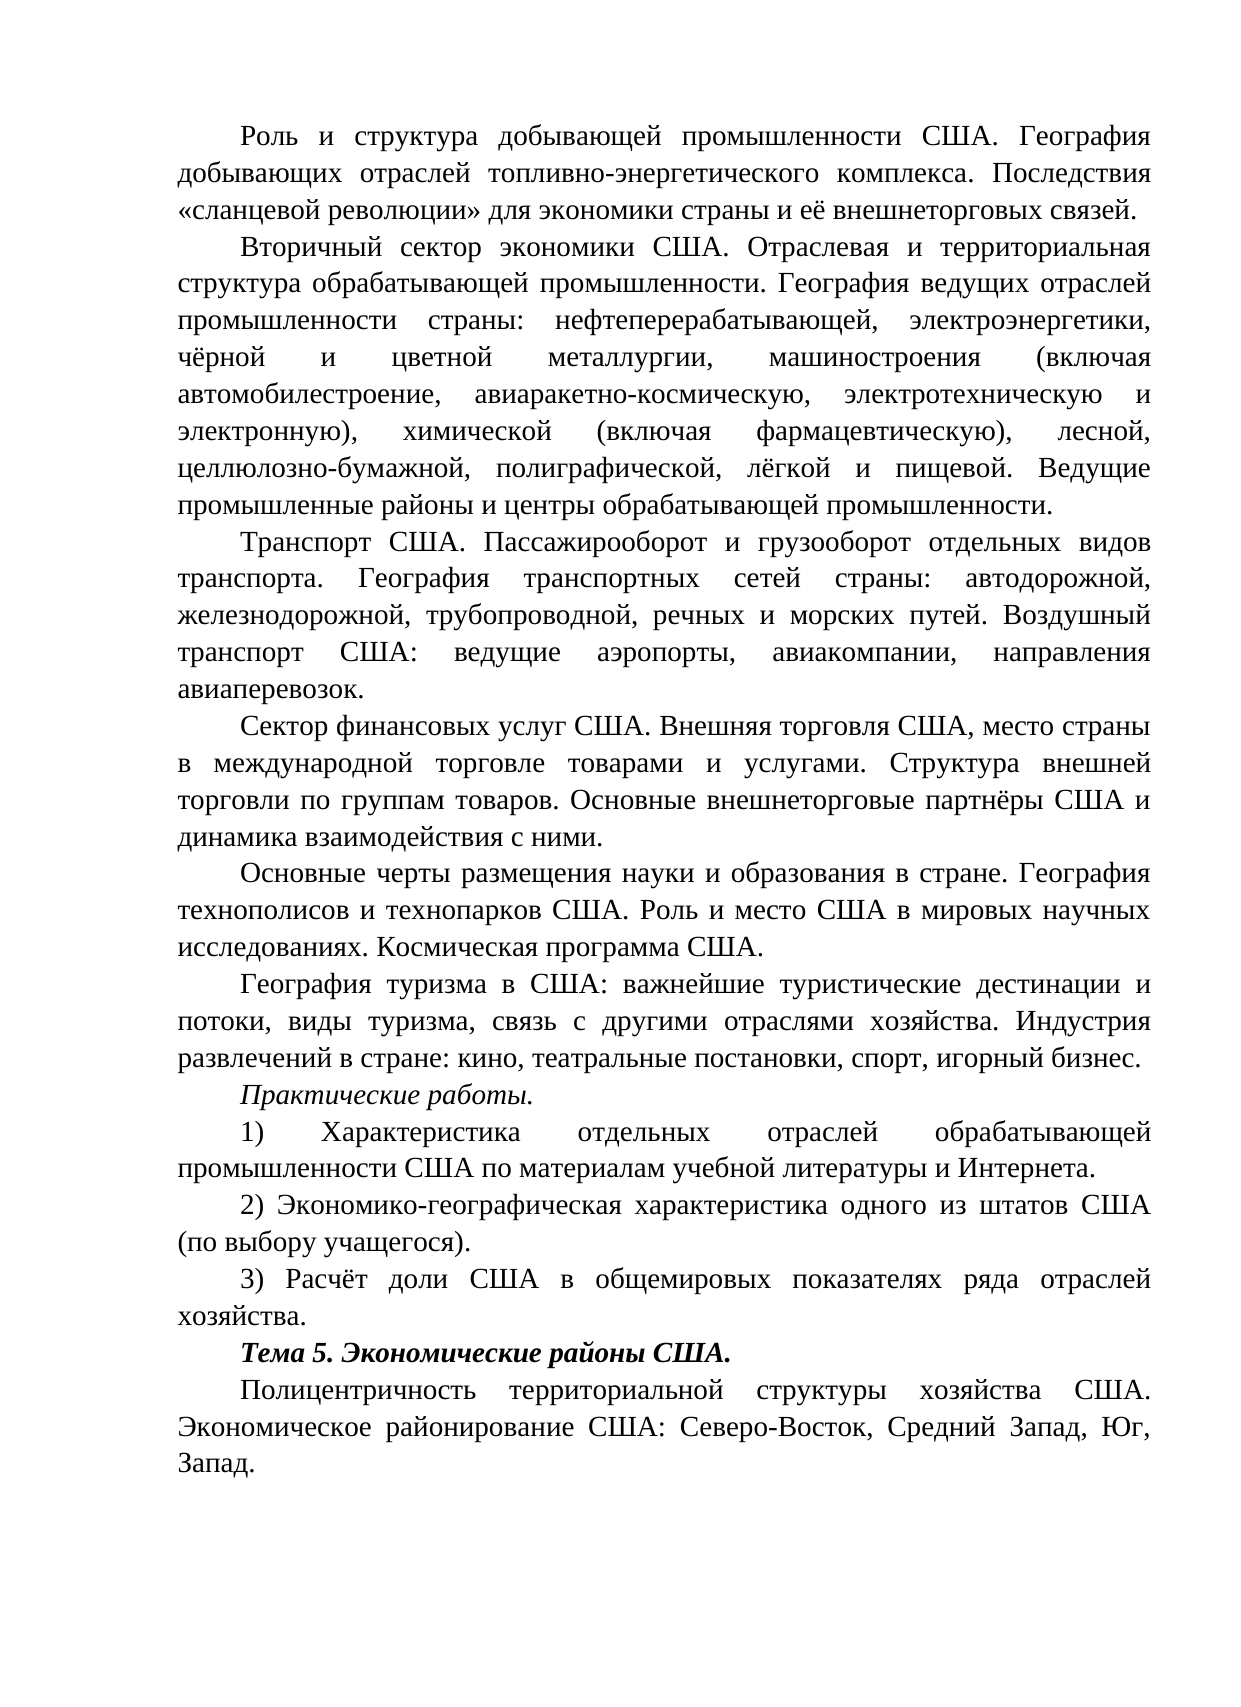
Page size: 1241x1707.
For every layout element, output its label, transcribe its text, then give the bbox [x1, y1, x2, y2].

text 2) Экономико-географическая характеристика одного из штатов США (по выбору учащегося). [177, 1187, 1152, 1258]
text Вторичный сектор экономики США. Отраслевая и территориальная структура обрабатывающей промышленности. География ведущих отраслей промышленности страны: нефтеперерабатывающей, электроэнергетики, чёрной и цветной металлургии, машиностроения (включая автомобилестроение, авиаракетно-космическую, электротехническую и электронную), химической (включая фармацевтическую), лесной, целлюлозно-бумажной, полиграфической, лёгкой и пищевой. Ведущие промышленные районы и центры обрабатывающей промышленности. [177, 229, 1152, 520]
text 3) Расчёт доли США в общемировых показателях ряда отраслей хозяйства. [177, 1261, 1152, 1332]
text Тема 5. Экономические районы США. [177, 1335, 1152, 1368]
text 1) Характеристика отдельных отраслей обрабатывающей промышленности США по материалам учебной литературы и Интернета. [177, 1114, 1152, 1184]
text Транспорт США. Пассажирооборот и грузооборот отдельных видов транспорта. География транспортных сетей страны: автодорожной, железнодорожной, трубопроводной, речных и морских путей. Воздушный транспорт США: ведущие аэропорты, авиакомпании, направления авиаперевозок. [177, 524, 1152, 705]
text Полицентричность территориальной структуры хозяйства США. Экономическое районирование США: Северо-Восток, Средний Запад, Юг, Запад. [177, 1372, 1152, 1479]
text Сектор финансовых услуг США. Внешняя торговля США, место страны в международной торговле товарами и услугами. Структура внешней торговли по группам товаров. Основные внешнеторговые партнёры США и динамика взаимодействия с ними. [177, 708, 1152, 852]
text Основные черты размещения науки и образования в стране. География технополисов и технопарков США. Роль и место США в мировых научных исследованиях. Космическая программа США. [177, 856, 1152, 963]
text География туризма в США: важнейшие туристические дестинации и потоки, виды туризма, связь с другими отраслями хозяйства. Индустрия развлечений в стране: кино, театральные постановки, спорт, игорный бизнес. [177, 966, 1152, 1073]
text Роль и структура добывающей промышленности США. География добывающих отраслей топливно-энергетического комплекса. Последствия «сланцевой революции» для экономики страны и её внешнеторговых связей. [177, 118, 1152, 225]
text Практические работы. [177, 1077, 1152, 1110]
